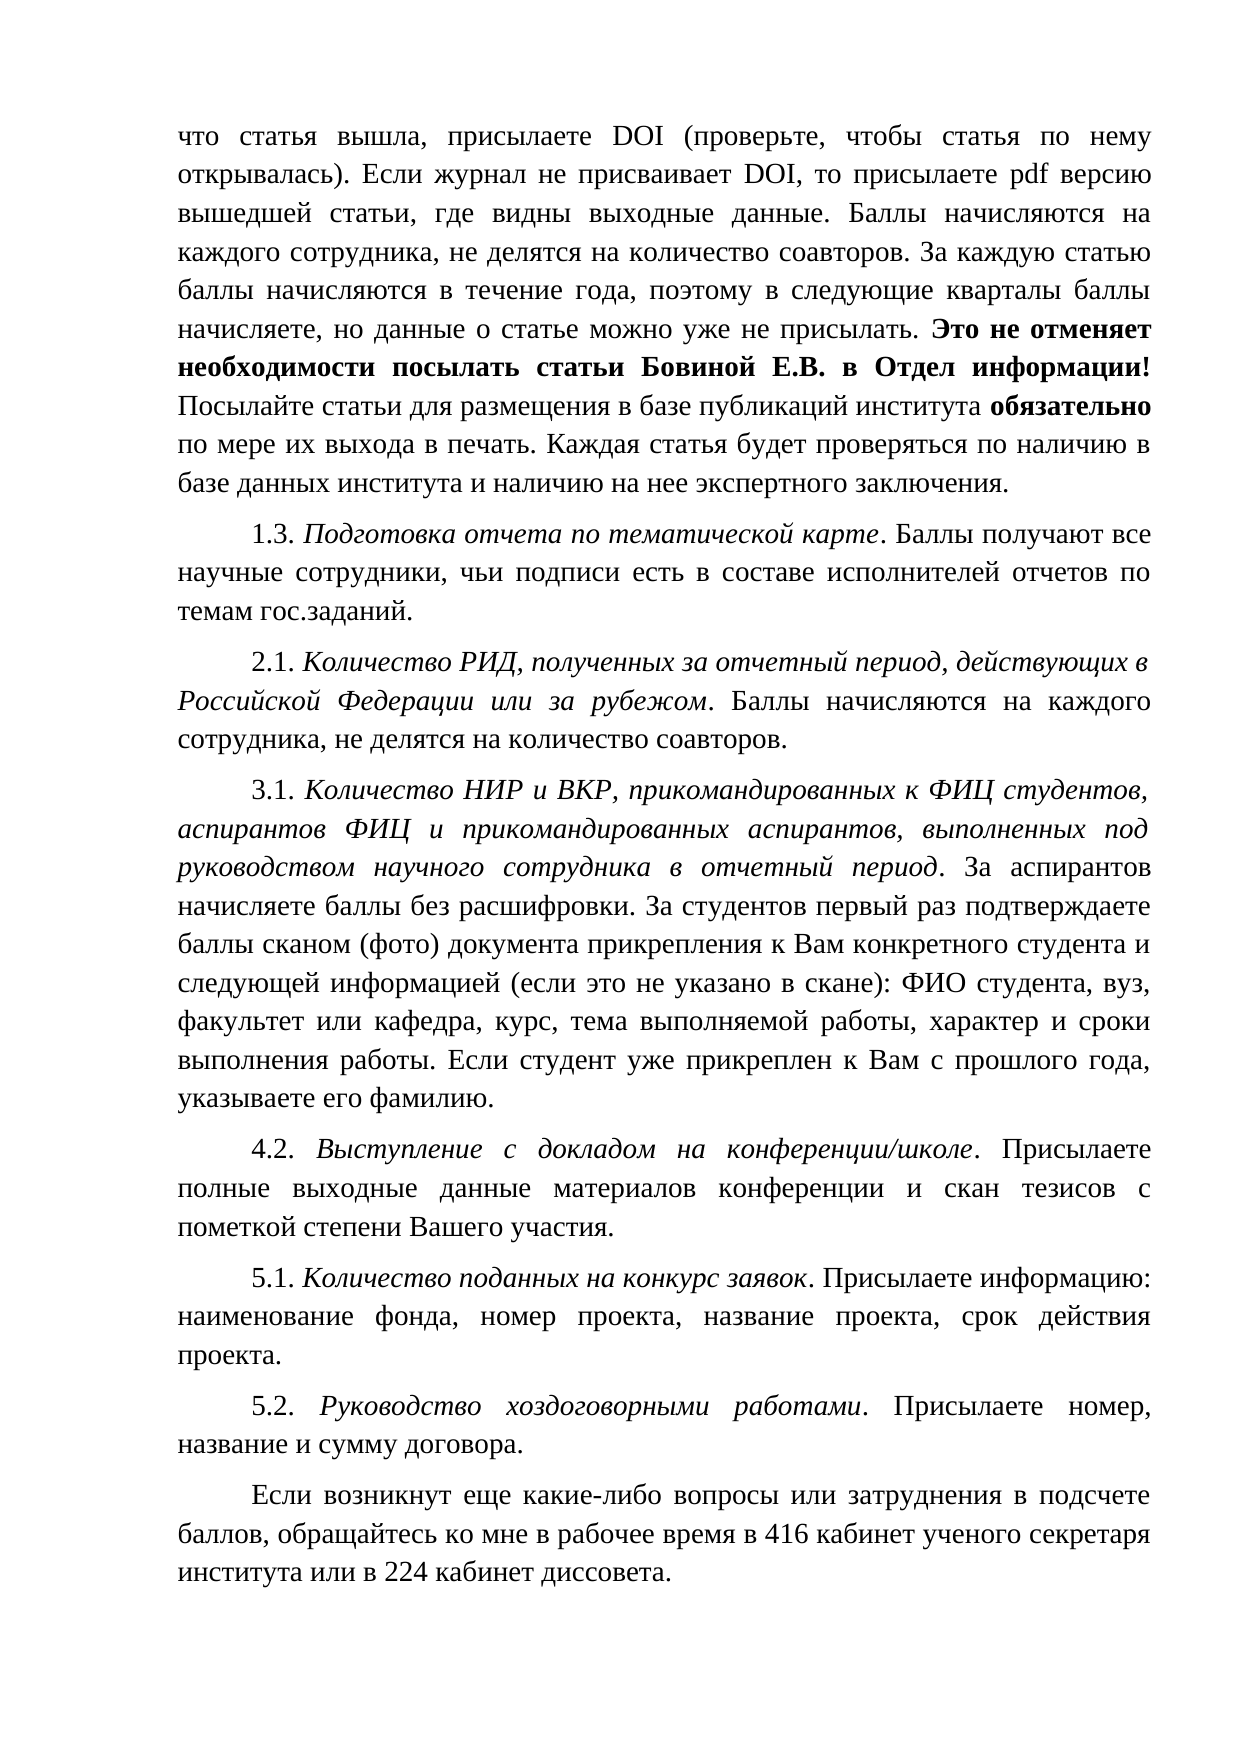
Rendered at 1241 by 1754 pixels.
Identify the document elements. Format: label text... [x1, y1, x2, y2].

text 1.3. Подготовка отчета по тематической карте. Баллы получают все научные сотрудники, чьи подписи есть в составе исполнителей отчетов по темам гос.заданий. [177, 516, 1152, 627]
text 4.2. Выступление с докладом на конференции/школе. Присылаете полные выходные данные материалов конференции и скан тезисов с пометкой степени Вашего участия. [177, 1132, 1152, 1242]
text Если возникнут еще какие-либо вопросы или затруднения в подсчете баллов, обращайтесь ко мне в рабочее время в 416 кабинет ученого секретаря института или в 224 кабинет диссовета. [177, 1477, 1152, 1588]
text 2.1. Количество РИД, полученных за отчетный период, действующих в Российской Федерации или за рубежом. Баллы начисляются на каждого сотрудника, не делятся на количество соавторов. [177, 644, 1152, 755]
text 3.1. Количество НИР и ВКР, прикомандированных к ФИЦ студентов, аспирантов ФИЦ и прикомандированных аспирантов, выполненных под руководством научного сотрудника в отчетный период. За аспирантов начисляете баллы без расшифровки. За студентов первый раз подтверждаете баллы сканом (фото) документа прикрепления к Вам конкретного студента и следующей информацией (если это не указано в скане): ФИО студента, вуз, факультет или кафедра, курс, тема выполняемой работы, характер и сроки выполнения работы. Если студент уже прикреплен к Вам с прошлого года, указываете его фамилию. [177, 772, 1152, 1114]
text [177, 118, 1152, 498]
text 5.1. Количество поданных на конкурс заявок. Присылаете информацию: наименование фонда, номер проекта, название проекта, срок действия проекта. [177, 1260, 1152, 1370]
text 5.2. Руководство хоздоговорными работами. Присылаете номер, название и сумму договора. [177, 1388, 1152, 1460]
